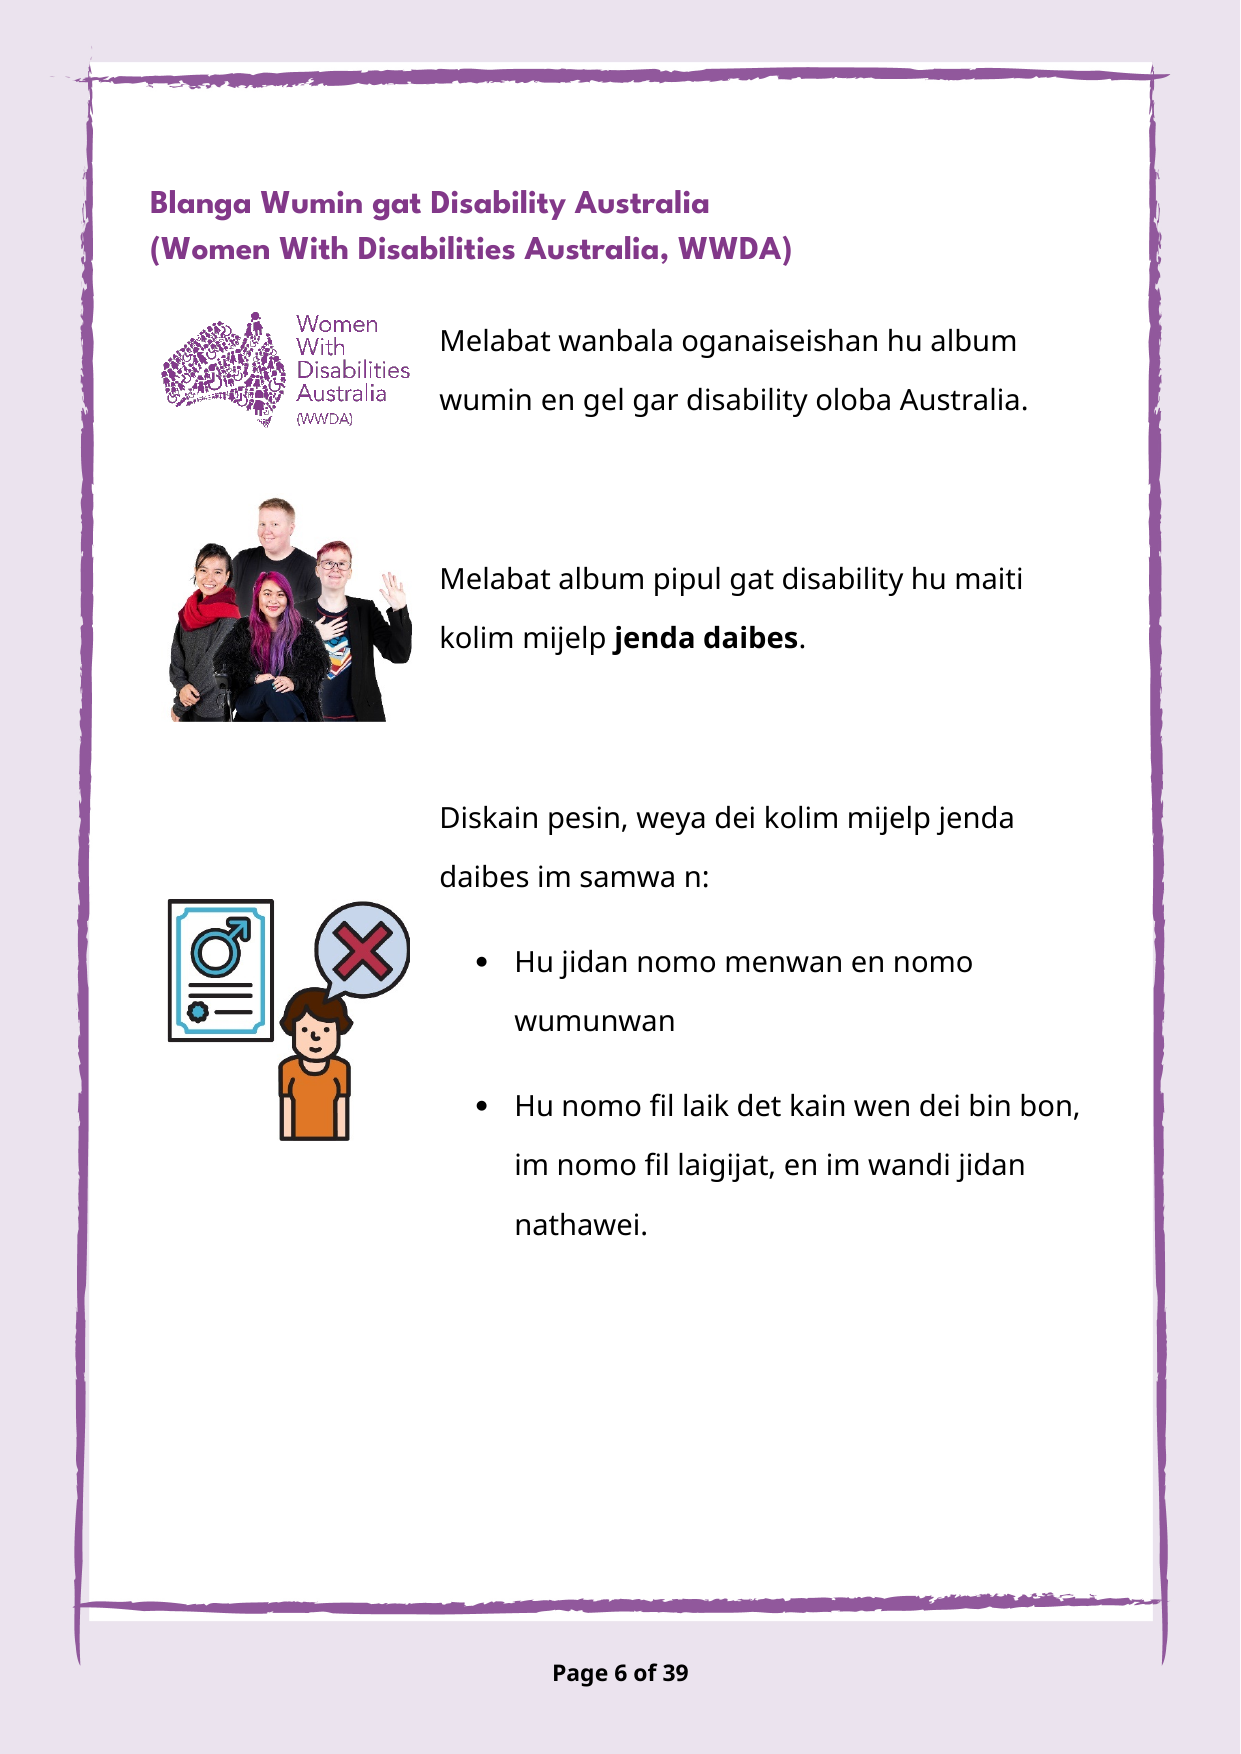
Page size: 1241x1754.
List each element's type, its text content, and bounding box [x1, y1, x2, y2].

table_cell [150, 772, 428, 1285]
table_header Melabat wanbala oganaiseishan hu album wumin en gel gar disability oloba Australia. [428, 295, 1113, 461]
table_cell [150, 461, 428, 772]
table_cell Diskain pesin, weya dei kolim mijelp jenda daibes im samwa n: Hu jidan nomo menwan en nomo wumunwan Hu nomo fil laik det kain wen dei bin bon, im nomo fil laigijat, en im wandi jidan nathawei. [428, 772, 1113, 1285]
table_cell Melabat album pipul gat disability hu maiti kolim mijelp jenda daibes. [428, 461, 1113, 772]
table_header [150, 295, 428, 461]
picture [0, 0, 1241, 1754]
subtitle Blanga Wumin gat Disability Australia (Women With Disabilities Australia, WWDA) [150, 190, 1090, 267]
